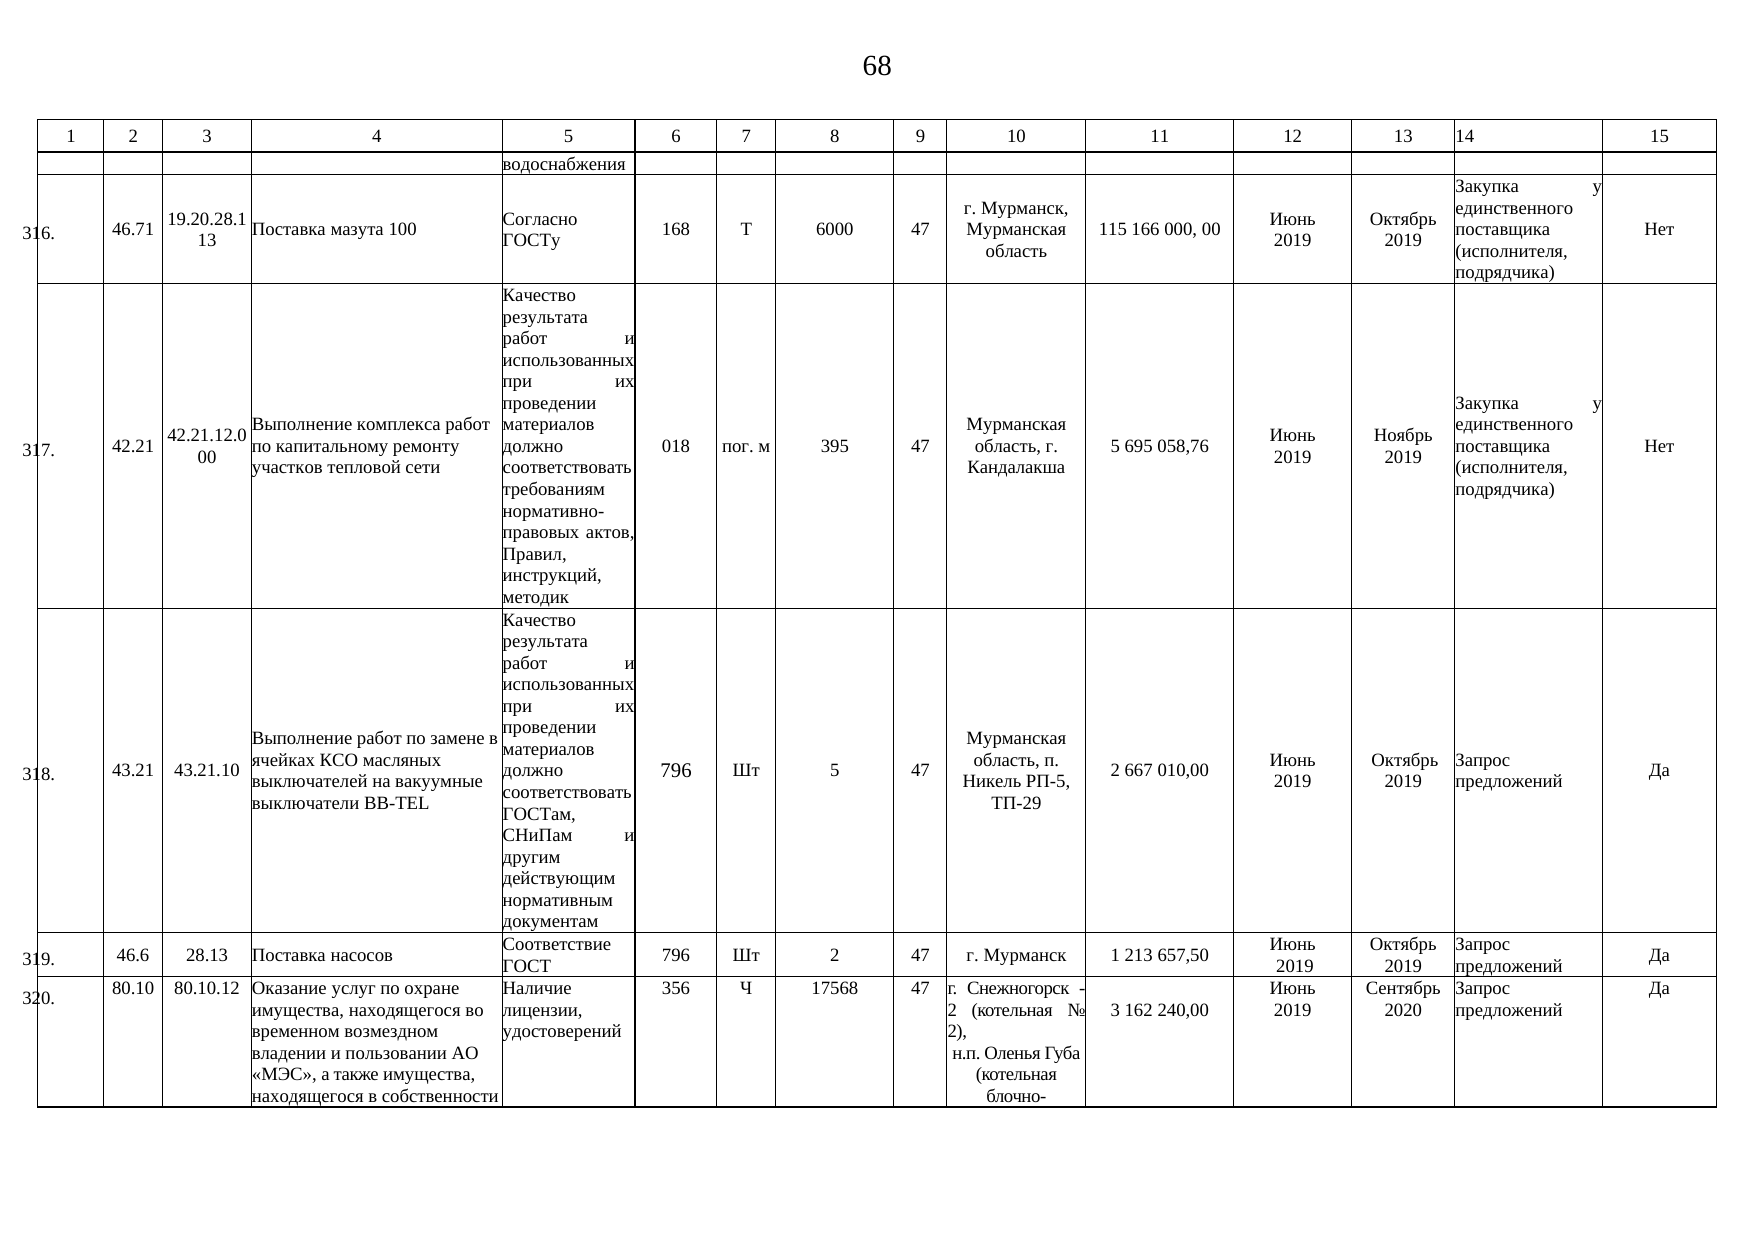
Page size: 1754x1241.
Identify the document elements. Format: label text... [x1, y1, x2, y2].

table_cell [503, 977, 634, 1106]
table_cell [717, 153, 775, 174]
table_header 12 [1234, 120, 1351, 151]
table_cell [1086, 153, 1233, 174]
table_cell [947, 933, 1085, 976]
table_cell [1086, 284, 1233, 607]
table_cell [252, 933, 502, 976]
table_header 8 [776, 120, 893, 151]
table_header 5 [503, 120, 634, 151]
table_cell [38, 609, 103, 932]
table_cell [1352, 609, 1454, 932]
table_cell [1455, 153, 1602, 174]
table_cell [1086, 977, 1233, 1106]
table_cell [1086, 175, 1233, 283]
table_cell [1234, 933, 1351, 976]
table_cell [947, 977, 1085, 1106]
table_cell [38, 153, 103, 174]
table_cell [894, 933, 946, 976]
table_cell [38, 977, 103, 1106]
table_header 6 [636, 120, 716, 151]
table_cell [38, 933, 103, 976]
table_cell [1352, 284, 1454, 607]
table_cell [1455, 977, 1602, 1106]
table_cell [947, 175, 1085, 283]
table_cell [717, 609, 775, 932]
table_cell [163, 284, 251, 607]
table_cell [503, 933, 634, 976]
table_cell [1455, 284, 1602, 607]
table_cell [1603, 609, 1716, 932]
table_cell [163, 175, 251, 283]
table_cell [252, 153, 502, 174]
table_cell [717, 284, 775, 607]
table_header 1 [38, 120, 103, 151]
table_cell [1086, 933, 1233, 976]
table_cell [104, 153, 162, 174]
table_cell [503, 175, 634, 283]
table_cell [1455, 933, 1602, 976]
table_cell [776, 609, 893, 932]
table_header 15 [1603, 120, 1716, 151]
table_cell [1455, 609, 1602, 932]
table_header 14 [1455, 120, 1602, 151]
table_header 4 [252, 120, 502, 151]
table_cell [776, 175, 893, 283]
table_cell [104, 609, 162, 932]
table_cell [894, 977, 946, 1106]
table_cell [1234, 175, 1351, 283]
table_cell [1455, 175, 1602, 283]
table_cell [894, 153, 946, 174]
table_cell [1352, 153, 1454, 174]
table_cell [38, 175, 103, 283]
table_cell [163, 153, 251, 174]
table_header 11 [1086, 120, 1233, 151]
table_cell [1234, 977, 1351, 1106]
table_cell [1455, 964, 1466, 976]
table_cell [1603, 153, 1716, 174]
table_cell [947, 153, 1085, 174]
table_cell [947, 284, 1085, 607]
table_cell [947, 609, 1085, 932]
table_header 3 [163, 120, 251, 151]
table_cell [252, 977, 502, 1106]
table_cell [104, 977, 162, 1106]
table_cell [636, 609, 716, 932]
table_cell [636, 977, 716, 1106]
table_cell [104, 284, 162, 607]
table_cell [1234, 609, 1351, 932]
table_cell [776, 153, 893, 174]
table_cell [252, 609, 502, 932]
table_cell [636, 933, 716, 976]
table_header 13 [1352, 120, 1454, 151]
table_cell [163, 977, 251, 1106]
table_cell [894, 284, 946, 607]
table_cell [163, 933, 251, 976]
table_header 2 [104, 120, 162, 151]
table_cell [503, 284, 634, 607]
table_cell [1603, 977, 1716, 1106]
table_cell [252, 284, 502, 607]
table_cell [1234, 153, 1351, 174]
table_header 9 [894, 120, 946, 151]
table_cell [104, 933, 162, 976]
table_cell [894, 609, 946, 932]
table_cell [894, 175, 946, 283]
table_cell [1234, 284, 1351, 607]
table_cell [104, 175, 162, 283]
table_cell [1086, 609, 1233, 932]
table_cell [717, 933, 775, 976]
table_header 7 [717, 120, 775, 151]
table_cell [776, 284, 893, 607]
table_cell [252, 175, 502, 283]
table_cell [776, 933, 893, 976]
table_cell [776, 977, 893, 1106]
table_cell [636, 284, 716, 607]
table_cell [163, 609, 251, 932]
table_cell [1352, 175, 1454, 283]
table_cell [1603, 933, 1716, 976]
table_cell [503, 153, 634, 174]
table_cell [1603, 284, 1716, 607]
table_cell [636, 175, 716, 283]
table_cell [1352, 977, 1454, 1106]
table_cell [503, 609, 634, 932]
table_header 10 [947, 120, 1085, 151]
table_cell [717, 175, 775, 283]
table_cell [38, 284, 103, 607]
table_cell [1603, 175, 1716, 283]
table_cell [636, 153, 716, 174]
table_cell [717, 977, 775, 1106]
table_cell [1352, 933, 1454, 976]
